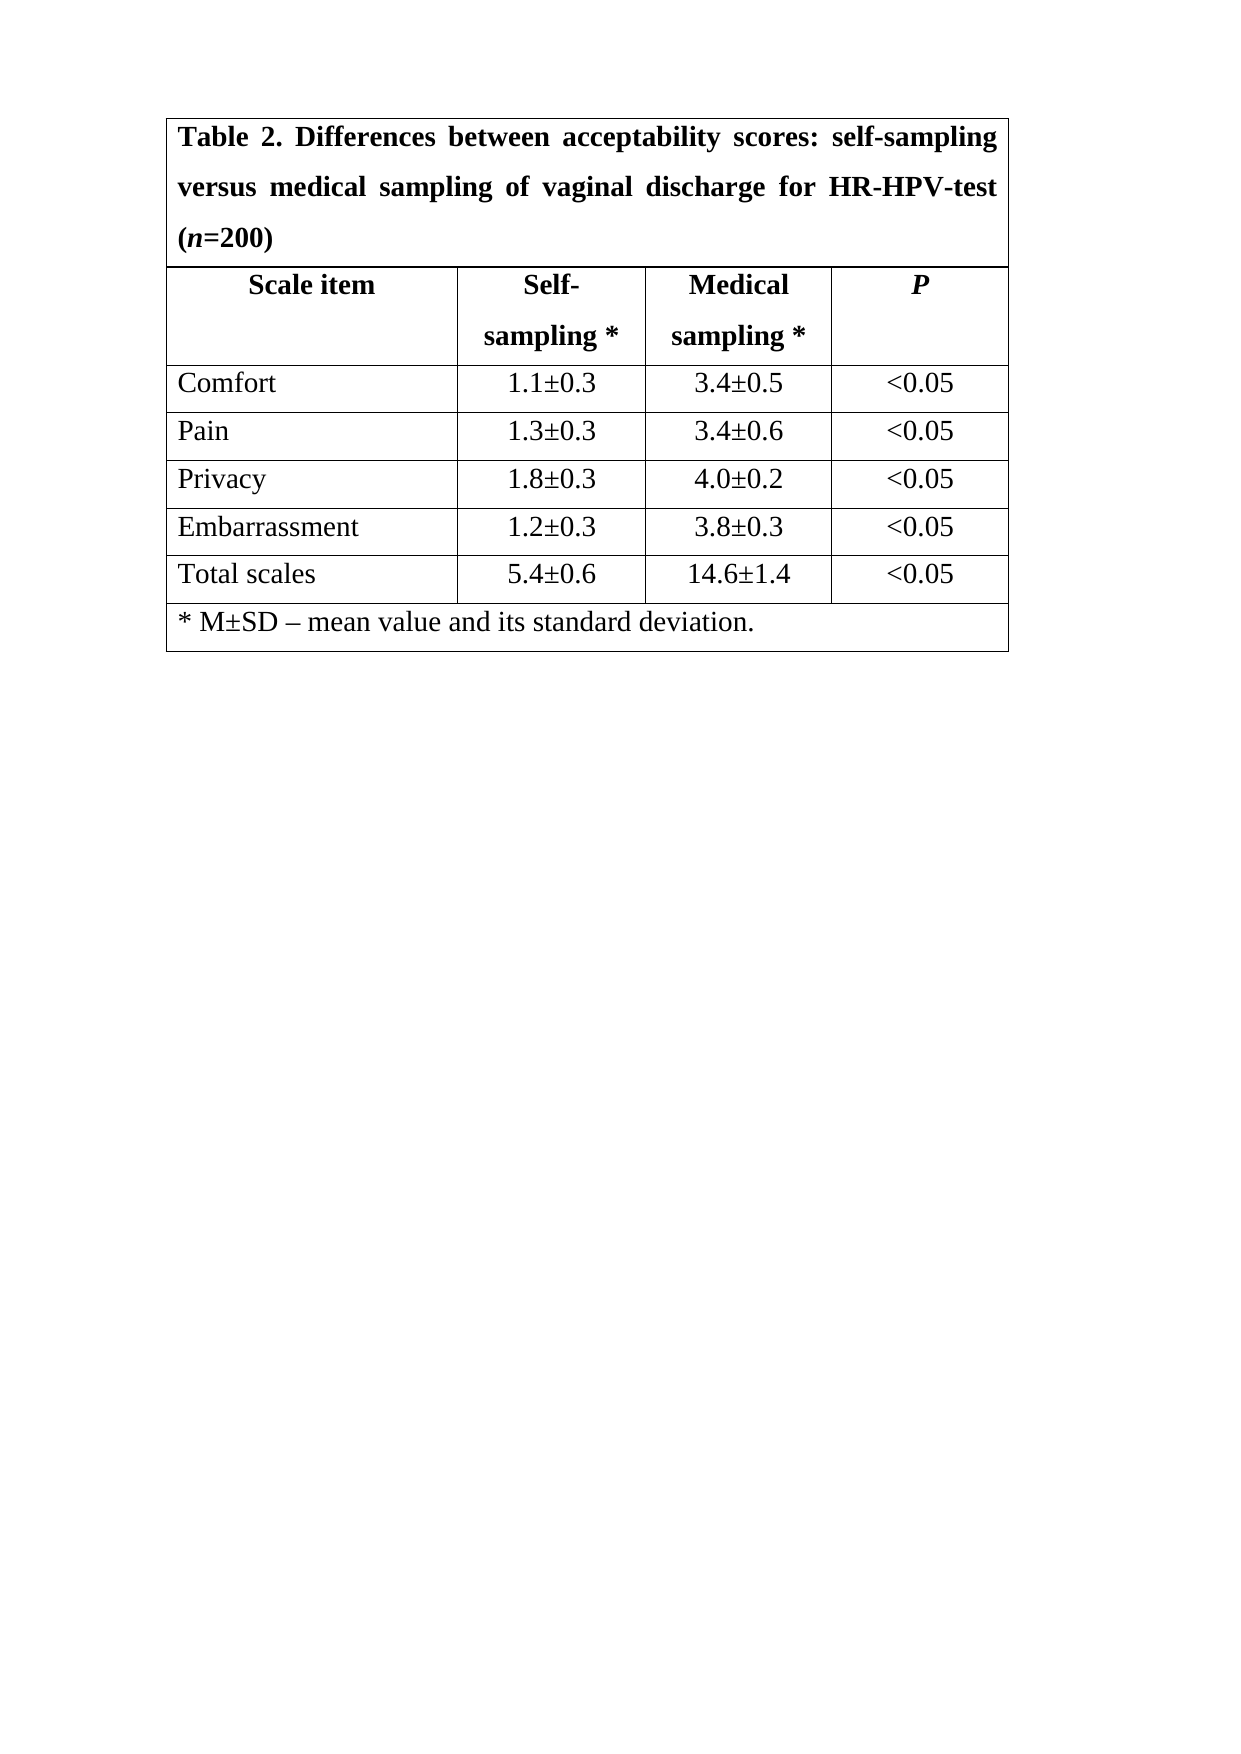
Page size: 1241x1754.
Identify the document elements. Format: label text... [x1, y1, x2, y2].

table_cell 3.8±0.3 [646, 509, 831, 555]
table_cell <0.05 [832, 366, 1008, 412]
table_cell Scale item [167, 268, 457, 364]
table_cell 3.4±0.6 [646, 413, 831, 460]
table_cell Р [832, 268, 1008, 364]
table_cell Embarrassment [167, 509, 457, 555]
table_cell 1.2±0.3 [458, 509, 645, 555]
table_cell 4.0±0.2 [646, 461, 831, 508]
table_header Table 2. Differences between acceptability scores: self-sampling versus medical sampling of vaginal discharge for HR-HPV-test (n=200) [167, 119, 1008, 266]
table_cell 5.4±0.6 [458, 556, 645, 603]
table_cell Pain [167, 413, 457, 460]
table_cell * M±SD – mean value and its standard deviation. [167, 604, 1008, 651]
table_cell Privacy [167, 461, 457, 508]
table_cell Self-sampling * [458, 268, 645, 364]
table_cell 14.6±1.4 [646, 556, 831, 603]
table_cell <0.05 [832, 461, 1008, 508]
table_cell Medical sampling * [646, 268, 831, 364]
table_cell <0.05 [832, 556, 1008, 603]
table_cell <0.05 [832, 413, 1008, 460]
table_cell <0.05 [832, 509, 1008, 555]
table_cell Comfort [167, 366, 457, 412]
table_cell 1.3±0.3 [458, 413, 645, 460]
table_cell Total scales [167, 556, 457, 603]
table_cell 1.1±0.3 [458, 366, 645, 412]
table_cell 1.8±0.3 [458, 461, 645, 508]
table_cell 3.4±0.5 [646, 366, 831, 412]
